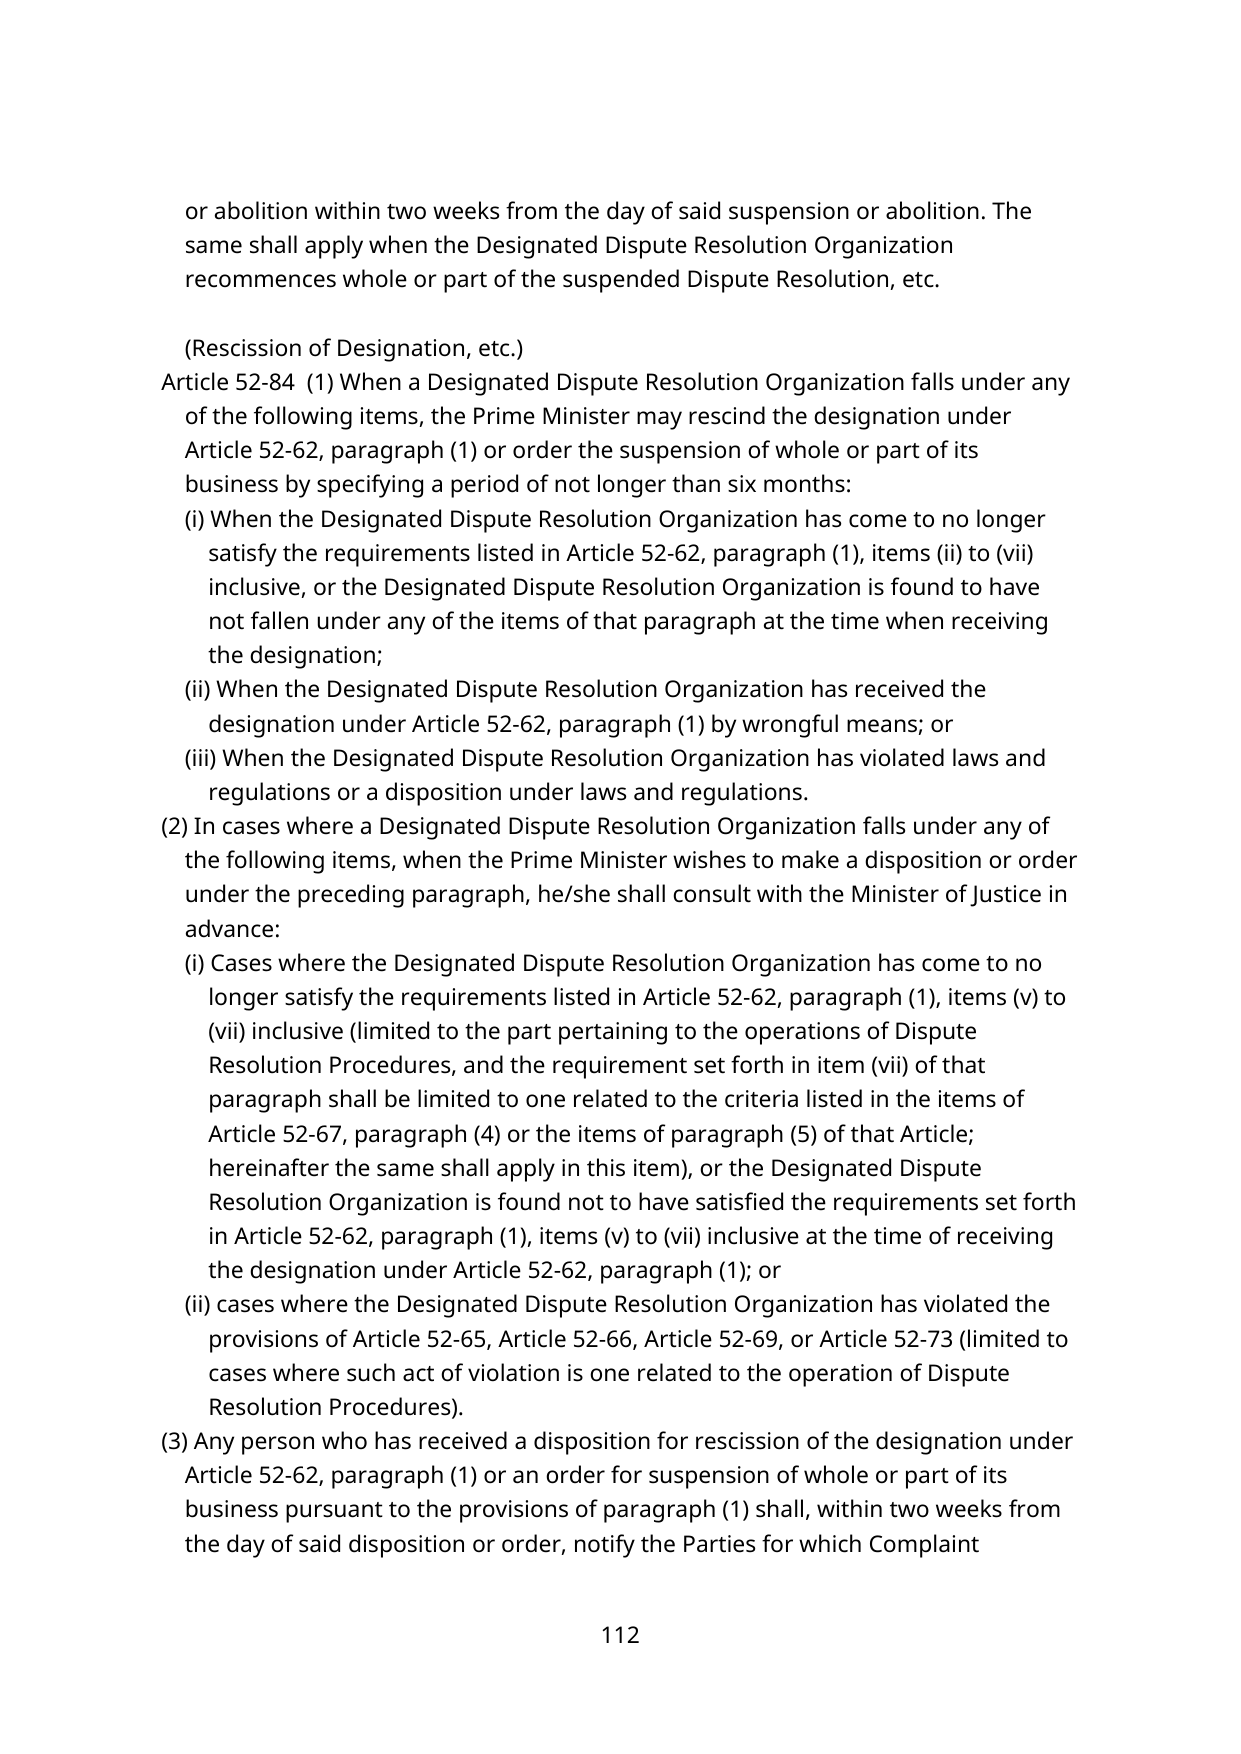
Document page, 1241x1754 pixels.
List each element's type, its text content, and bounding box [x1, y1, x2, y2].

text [161, 194, 1079, 296]
text (i) When the Designated Dispute Resolution Organization has come to no longer satisfy the requirements listed in Article 52-62, paragraph (1), items (ii) to (vii) inclusive, or the Designated Dispute Resolution Organization is found to have not fallen under any of the items of that paragraph at the time when receiving the designation; [184, 501, 1079, 672]
text (2) In cases where a Designated Dispute Resolution Organization falls under any of the following items, when the Prime Minister wishes to make a disposition or order under the preceding paragraph, he/she shall consult with the Minister of Justice in advance: [161, 809, 1079, 945]
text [161, 1424, 1079, 1560]
text (ii) When the Designated Dispute Resolution Organization has received the designation under Article 52-62, paragraph (1) by wrongful means; or [184, 672, 1079, 740]
text Article 52-84 (1) When a Designated Dispute Resolution Organization falls under any of the following items, the Prime Minister may rescind the designation under Article 52-62, paragraph (1) or order the suspension of whole or part of its business by specifying a period of not longer than six months: [161, 364, 1079, 501]
text (Rescission of Designation, etc.) [184, 330, 1079, 364]
text (i) Cases where the Designated Dispute Resolution Organization has come to no longer satisfy the requirements listed in Article 52-62, paragraph (1), items (v) to (vii) inclusive (limited to the part pertaining to the operations of Dispute Resolution Procedures, and the requirement set forth in item (vii) of that paragraph shall be limited to one related to the criteria listed in the items of Article 52-67, paragraph (4) or the items of paragraph (5) of that Article; hereinafter the same shall apply in this item), or the Designated Dispute Resolution Organization is found not to have satisfied the requirements set forth in Article 52-62, paragraph (1), items (v) to (vii) inclusive at the time of receiving the designation under Article 52-62, paragraph (1); or [184, 945, 1079, 1287]
text (ii) cases where the Designated Dispute Resolution Organization has violated the provisions of Article 52-65, Article 52-66, Article 52-69, or Article 52-73 (limited to cases where such act of violation is one related to the operation of Dispute Resolution Procedures). [184, 1287, 1079, 1424]
text (iii) When the Designated Dispute Resolution Organization has violated laws and regulations or a disposition under laws and regulations. [184, 740, 1079, 809]
